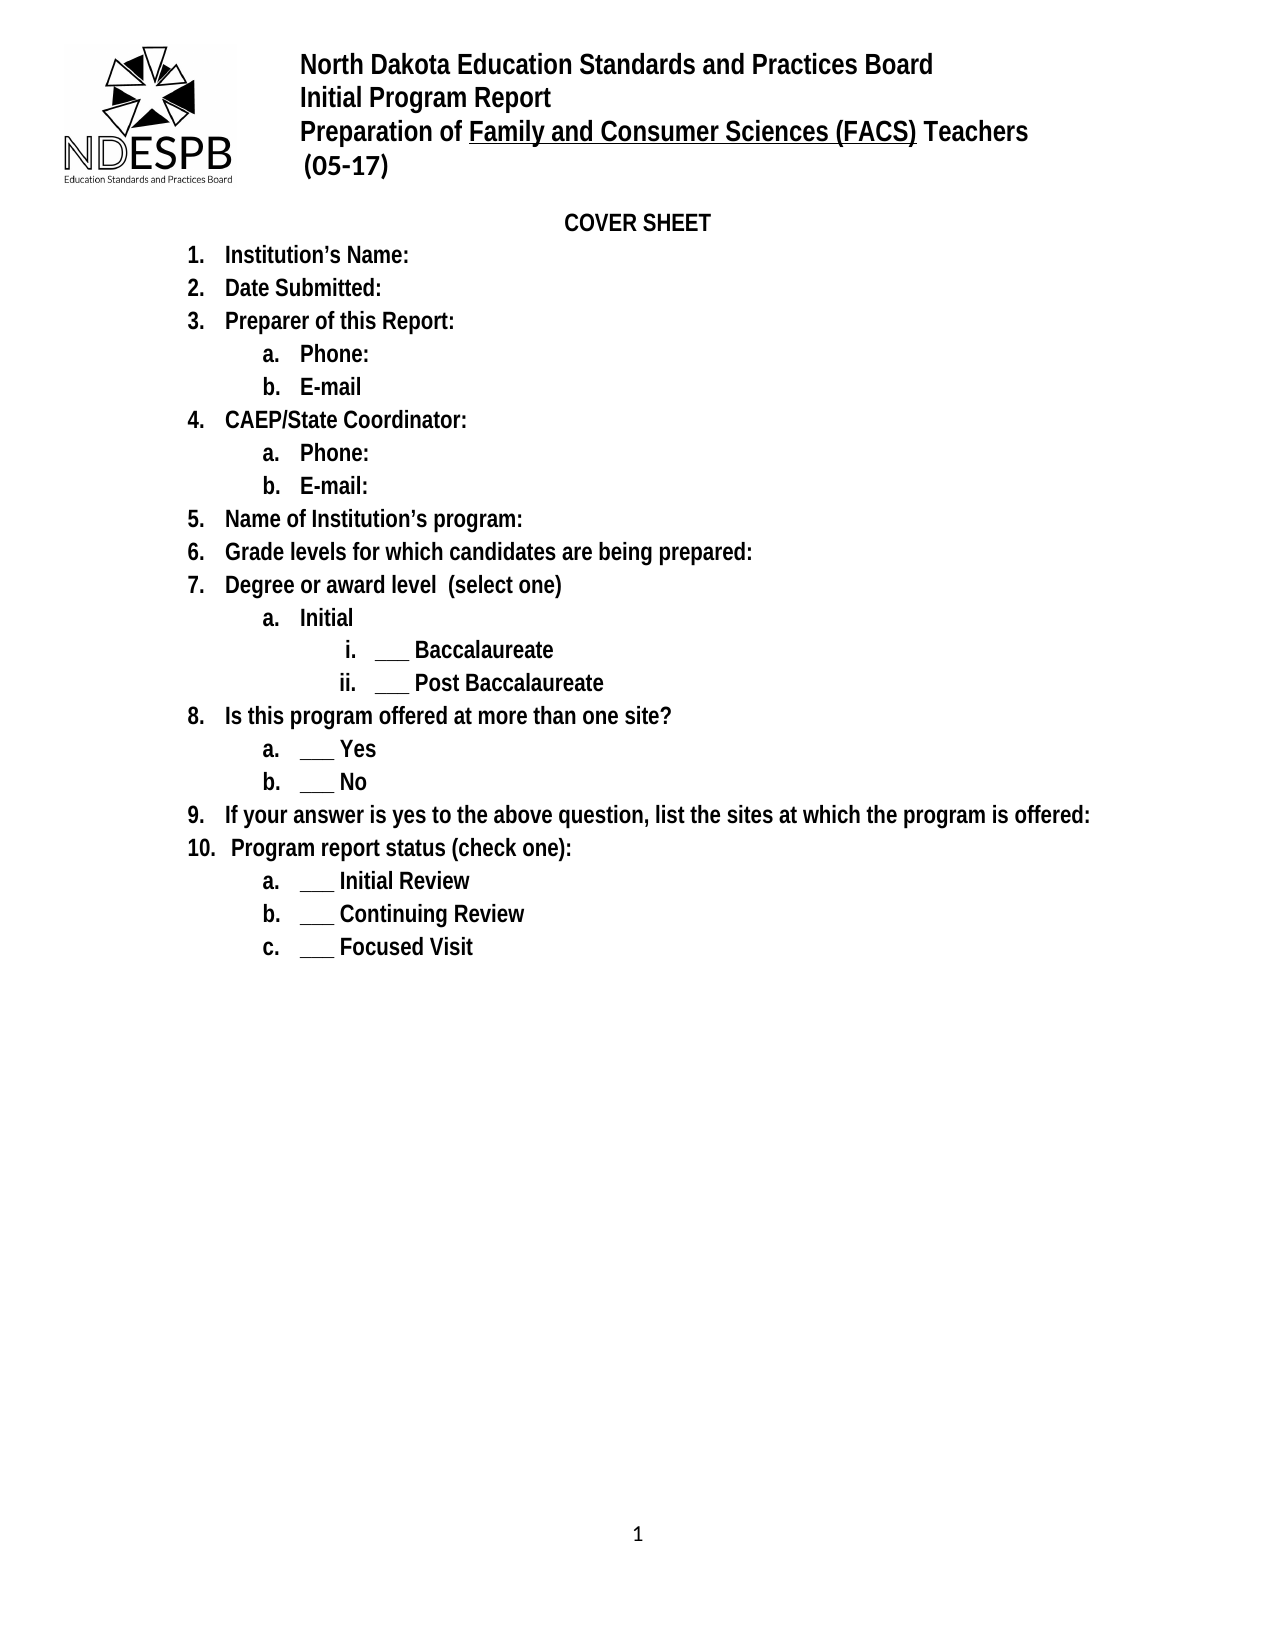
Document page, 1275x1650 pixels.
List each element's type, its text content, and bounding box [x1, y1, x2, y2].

list Preparer of this Report: [187, 306, 1125, 335]
list ___ Focused Visit [262, 932, 1125, 960]
list ___ Continuing Review [262, 899, 1125, 927]
list ___ No [262, 767, 1125, 796]
list Date Submitted: [187, 273, 1125, 302]
picture [63, 44, 237, 188]
list Grade levels for which candidates are being prepared: [187, 537, 1125, 565]
list Initial [262, 602, 1125, 631]
list ___ Yes [262, 734, 1125, 763]
list Phone: [262, 438, 1125, 467]
list If your answer is yes to the above question, list the sites at which the program is offered: [187, 800, 1125, 829]
list Program report status (check one): [187, 833, 1125, 862]
list CAEP/State Coordinator: [187, 405, 1125, 434]
list E-mail: [262, 471, 1125, 499]
list Is this program offered at more than one site? [187, 701, 1125, 730]
list Degree or award level (select one) [187, 569, 1125, 598]
list E-mail [262, 372, 1125, 401]
text COVER SHEET [150, 207, 1125, 236]
list ___ Baccalaureate [356, 635, 1125, 664]
list Institution’s Name: [187, 240, 1125, 269]
list Name of Institution’s program: [187, 504, 1125, 532]
list ___ Post Baccalaureate [356, 668, 1125, 697]
list ___ Initial Review [262, 866, 1125, 894]
list Phone: [262, 339, 1125, 368]
